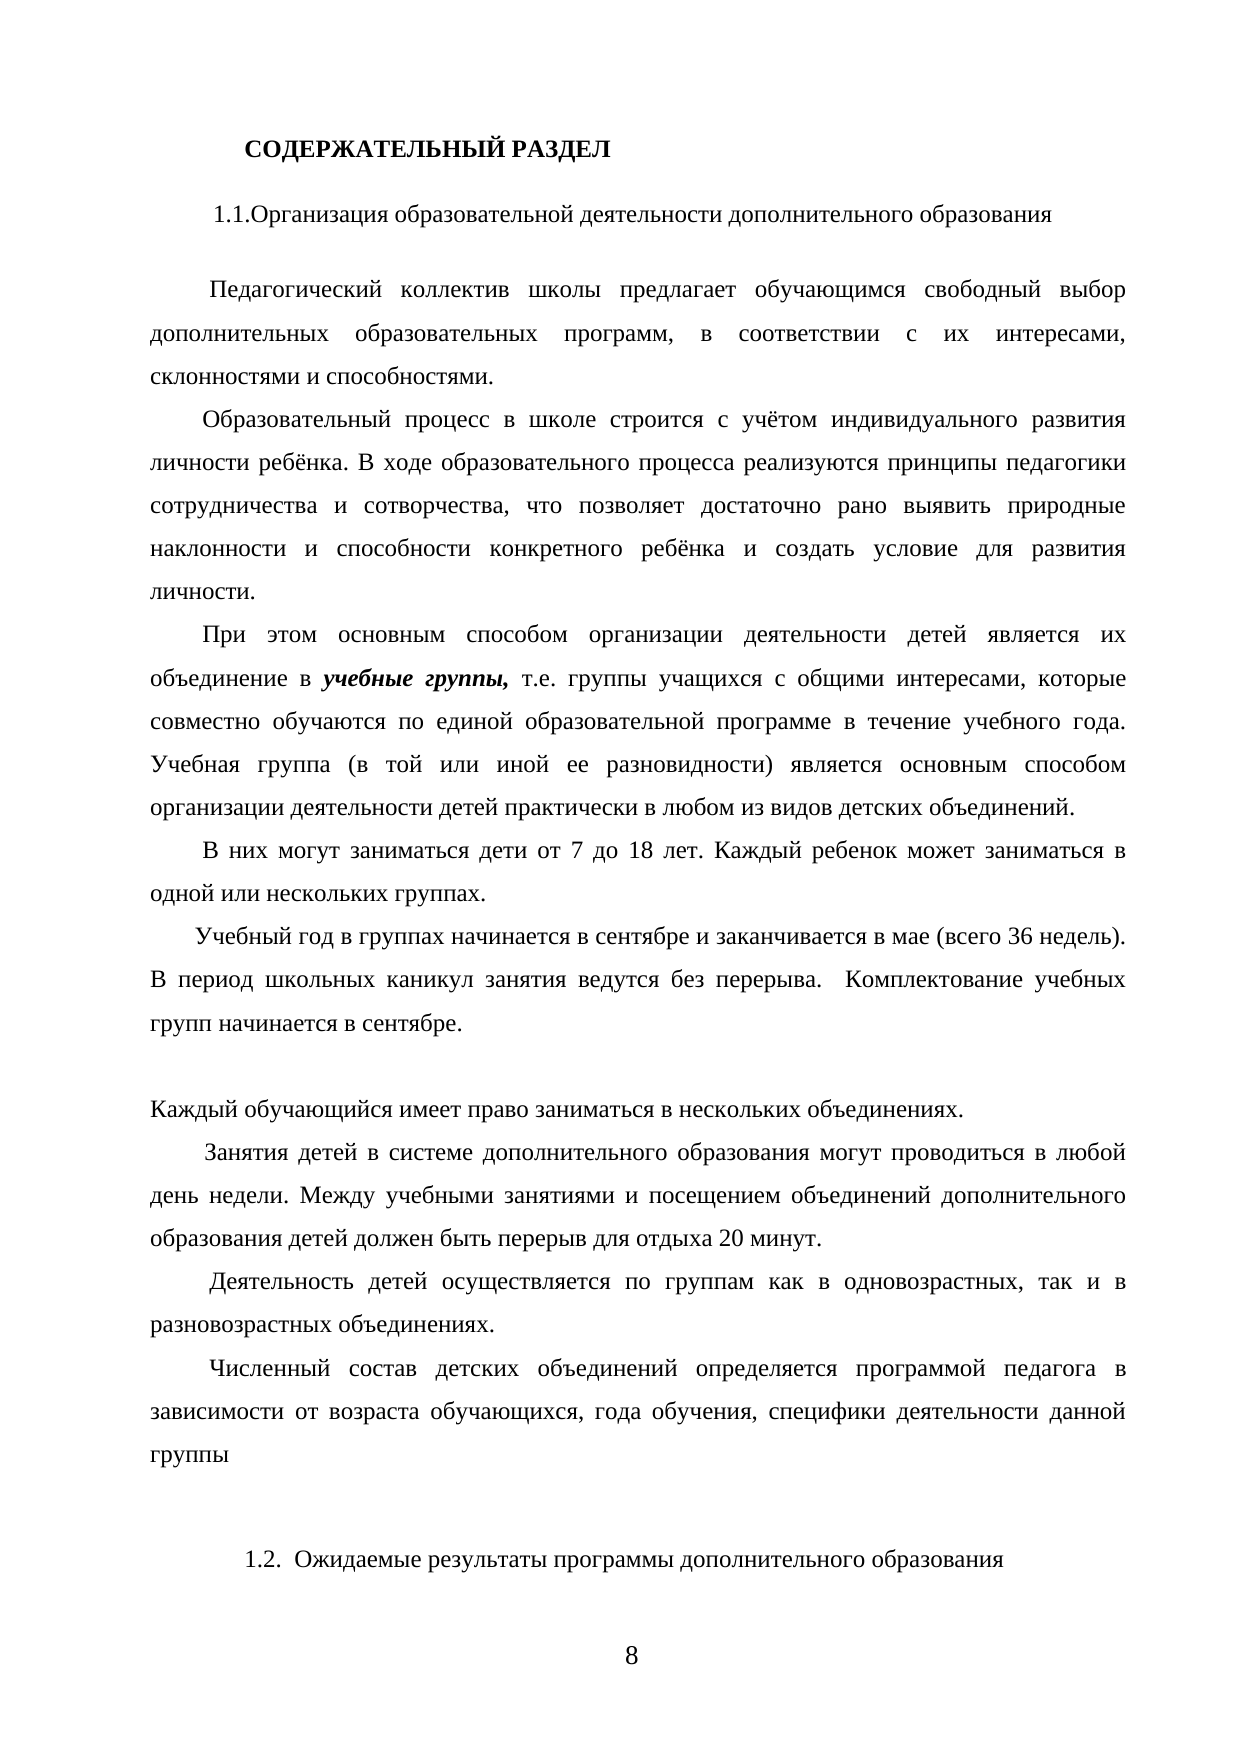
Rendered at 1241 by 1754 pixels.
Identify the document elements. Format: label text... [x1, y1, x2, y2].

text Численный состав детских объединений определяется программой педагога в зависимости от возраста обучающихся, года обучения, специфики деятельности данной группы [150, 1353, 1127, 1468]
text В них могут заниматься дети от 7 до 18 лет. Каждый ребенок может заниматься в одной или нескольких группах. [150, 835, 1127, 907]
text При этом основным способом организации деятельности детей является их объединение в учебные группы, т.е. группы учащихся с общими интересами, которые совместно обучаются по единой образовательной программе в течение учебного года. Учебная группа (в той или иной ее разновидности) является основным способом организации деятельности детей практически в любом из видов детских объединений. [150, 619, 1127, 821]
text Учебный год в группах начинается в сентябре и заканчивается в мае (всего 36 недель). В период школьных каникул занятия ведутся без перерыва. Комплектование учебных групп начинается в сентябре. [150, 921, 1127, 1036]
text 1.2. Ожидаемые результаты программы дополнительного образования [185, 1544, 1125, 1572]
text Занятия детей в системе дополнительного образования могут проводиться в любой день недели. Между учебными занятиями и посещением объединений дополнительного образования детей должен быть перерыв для отдыха 20 минут. [150, 1137, 1127, 1252]
subtitle СОДЕРЖАТЕЛЬНЫЙ РАЗДЕЛ [185, 134, 1019, 163]
text Деятельность детей осуществляется по группам как в одновозрастных, так и в разновозрастных объединениях. [150, 1266, 1127, 1338]
text Педагогический коллектив школы предлагает обучающимся свободный выбор дополнительных образовательных программ, в соответствии с их интересами, склонностями и способностями. [150, 274, 1127, 389]
text Образовательный процесс в школе строится с учётом индивидуального развития личности ребёнка. В ходе образовательного процесса реализуются принципы педагогики сотрудничества и сотворчества, что позволяет достаточно рано выявить природные наклонности и способности конкретного ребёнка и создать условие для развития личности. [150, 404, 1127, 605]
subtitle 1.1.Организация образовательной деятельности дополнительного образования [131, 199, 1134, 228]
text Каждый обучающийся имеет право заниматься в нескольких объединениях. [150, 1094, 1127, 1123]
